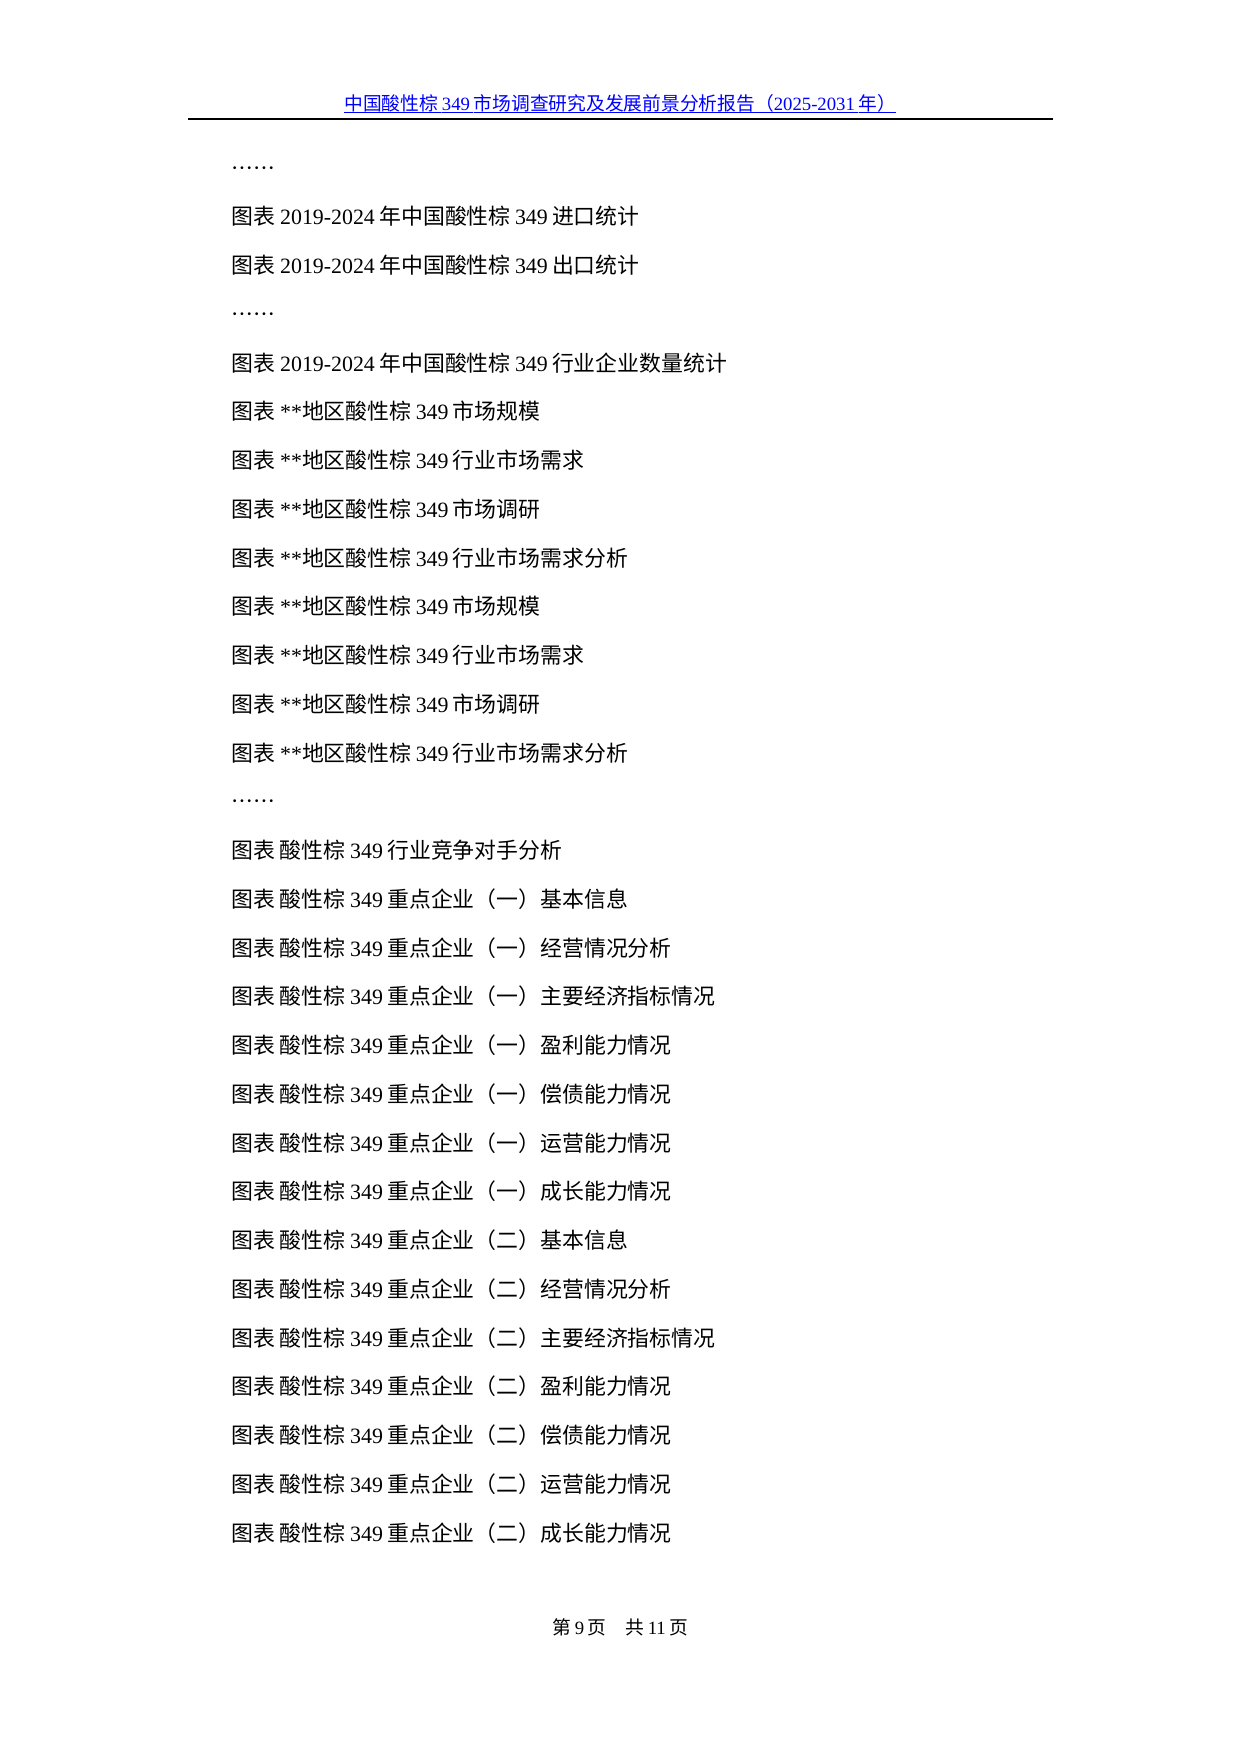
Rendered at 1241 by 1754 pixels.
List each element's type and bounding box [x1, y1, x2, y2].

text [187, 150, 1053, 1548]
